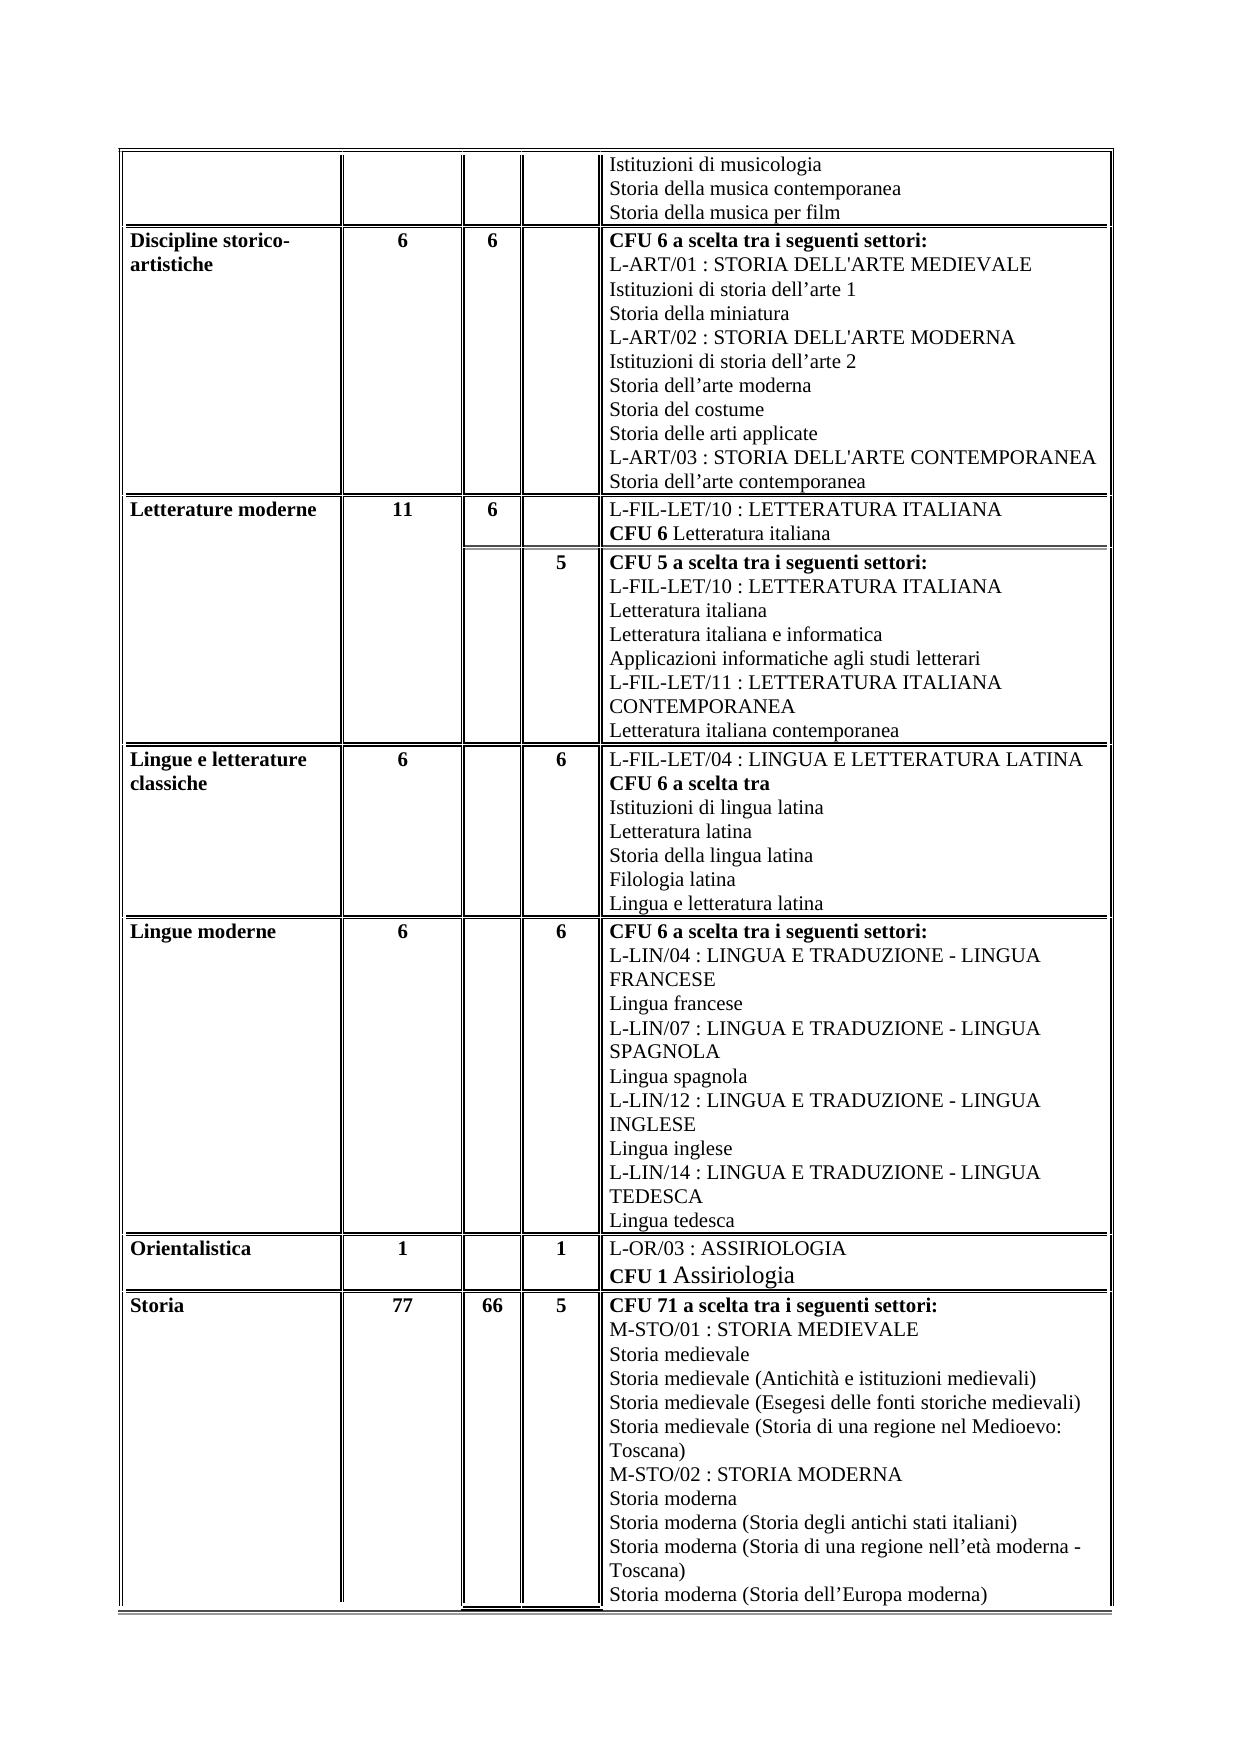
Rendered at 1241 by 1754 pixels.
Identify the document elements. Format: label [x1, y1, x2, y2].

table_header [118, 152, 1112, 1610]
